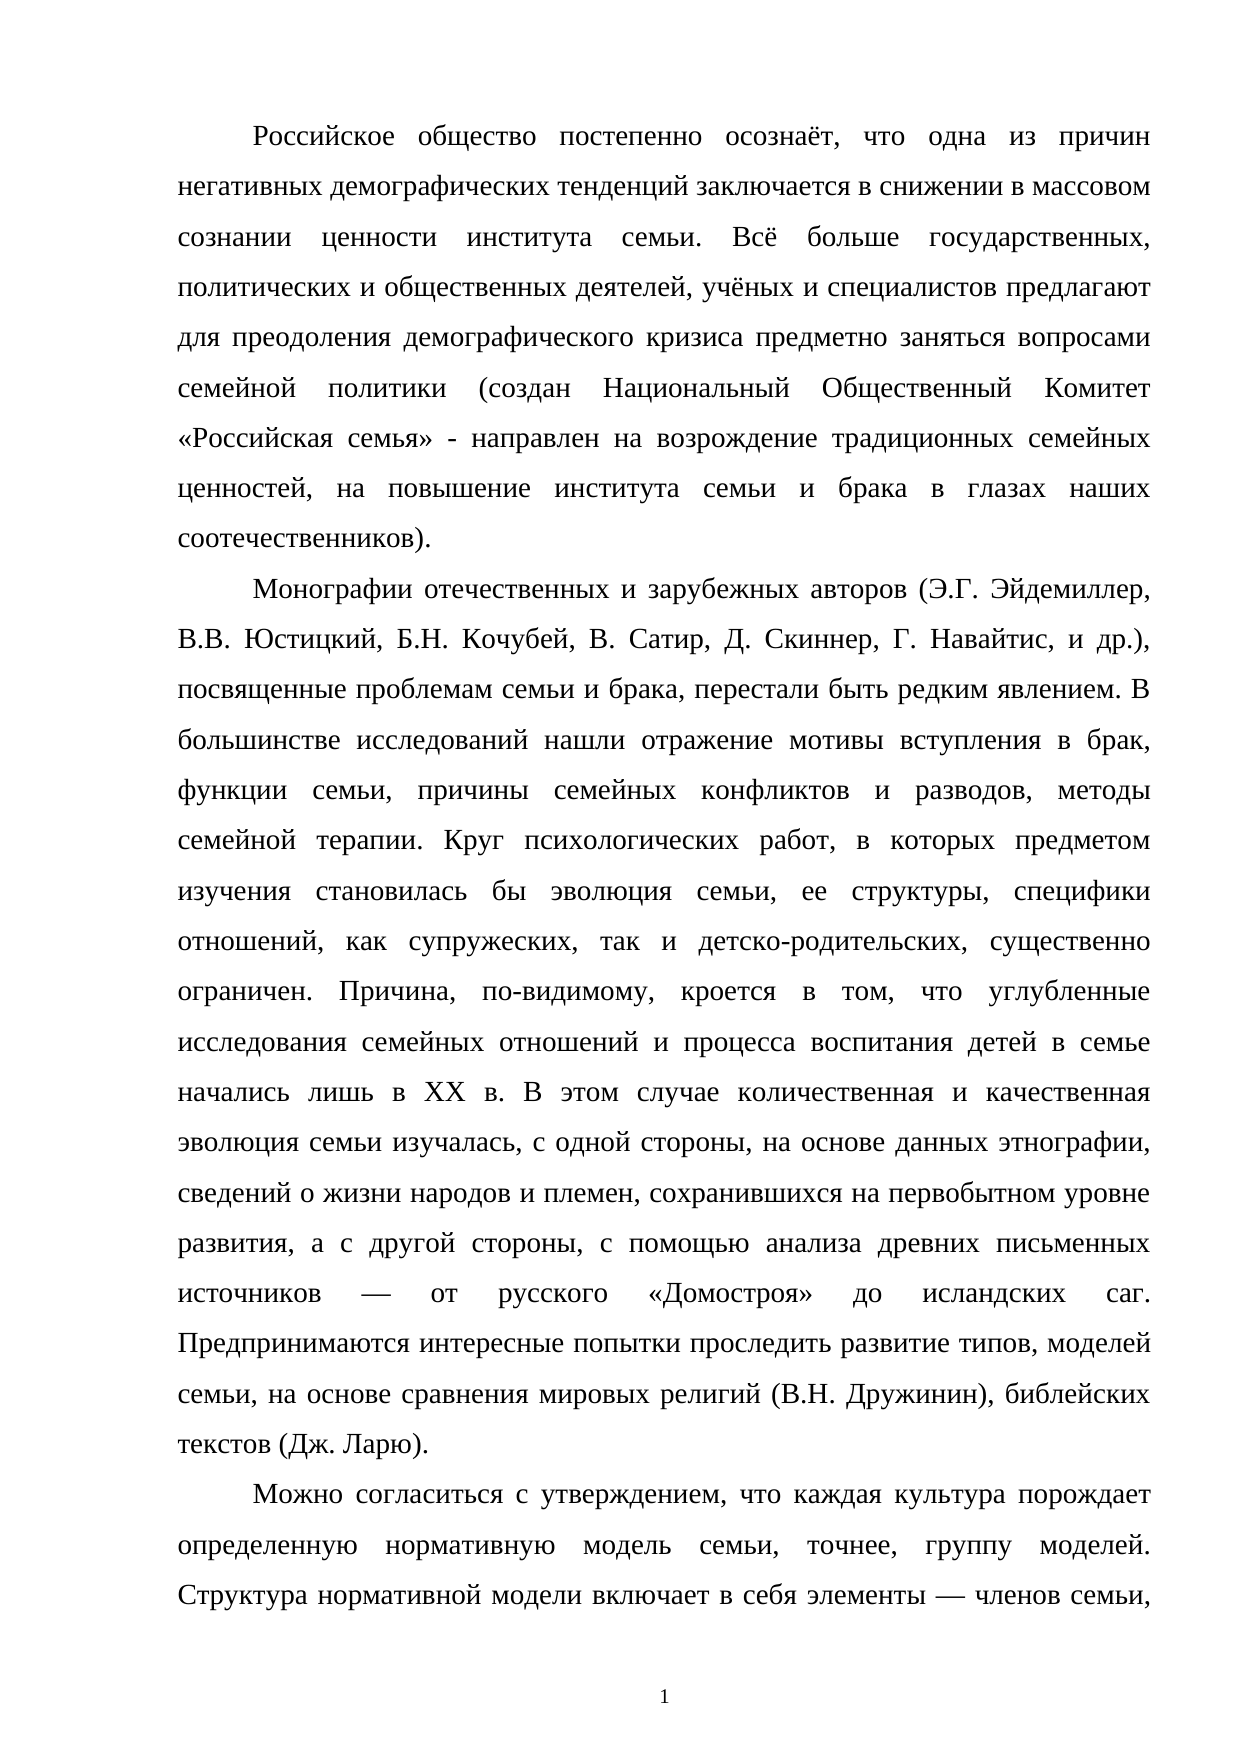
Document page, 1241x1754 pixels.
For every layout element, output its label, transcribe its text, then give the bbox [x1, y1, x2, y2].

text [177, 1477, 1152, 1611]
text Монографии отечественных и зарубежных авторов (Э.Г. Эйдемиллер, В.В. Юстицкий, Б.Н. Кочубей, В. Сатир, Д. Скиннер, Г. Навайтис, и др.), посвященные проблемам семьи и брака, перестали быть редким явлением. В большинстве исследований нашли отражение мотивы вступления в брак, функции семьи, причины семейных конфликтов и разводов, методы семейной терапии. Круг психологических работ, в которых предметом изучения становилась бы эволюция семьи, ее структуры, специфики отношений, как супружеских, так и детско-родительских, существенно ограничен. Причина, по-видимому, кроется в том, что углубленные исследования семейных отношений и процесса воспитания детей в семье начались лишь в XX в. В этом случае количественная и качественная эволюция семьи изучалась, с одной стороны, на основе данных этнографии, сведений о жизни народов и племен, сохранившихся на первобытном уровне развития, а с другой стороны, с помощью анализа древних письменных источников — от русского «Домостроя» до исландских саг. Предпринимаются интересные попытки проследить развитие типов, моделей семьи, на основе сравнения мировых религий (В.Н. Дружинин), библейских текстов (Дж. Ларю). [177, 571, 1152, 1460]
text Российское общество постепенно осознаёт, что одна из причин негативных демографических тенденций заключается в снижении в массовом сознании ценности института семьи. Всё больше государственных, политических и общественных деятелей, учёных и специалистов предлагают для преодоления демографического кризиса предметно заняться вопросами семейной политики (создан Национальный Общественный Комитет «Российская семья» - направлен на возрождение традиционных семейных ценностей, на повышение института семьи и брака в глазах наших соотечественников). [177, 118, 1152, 554]
